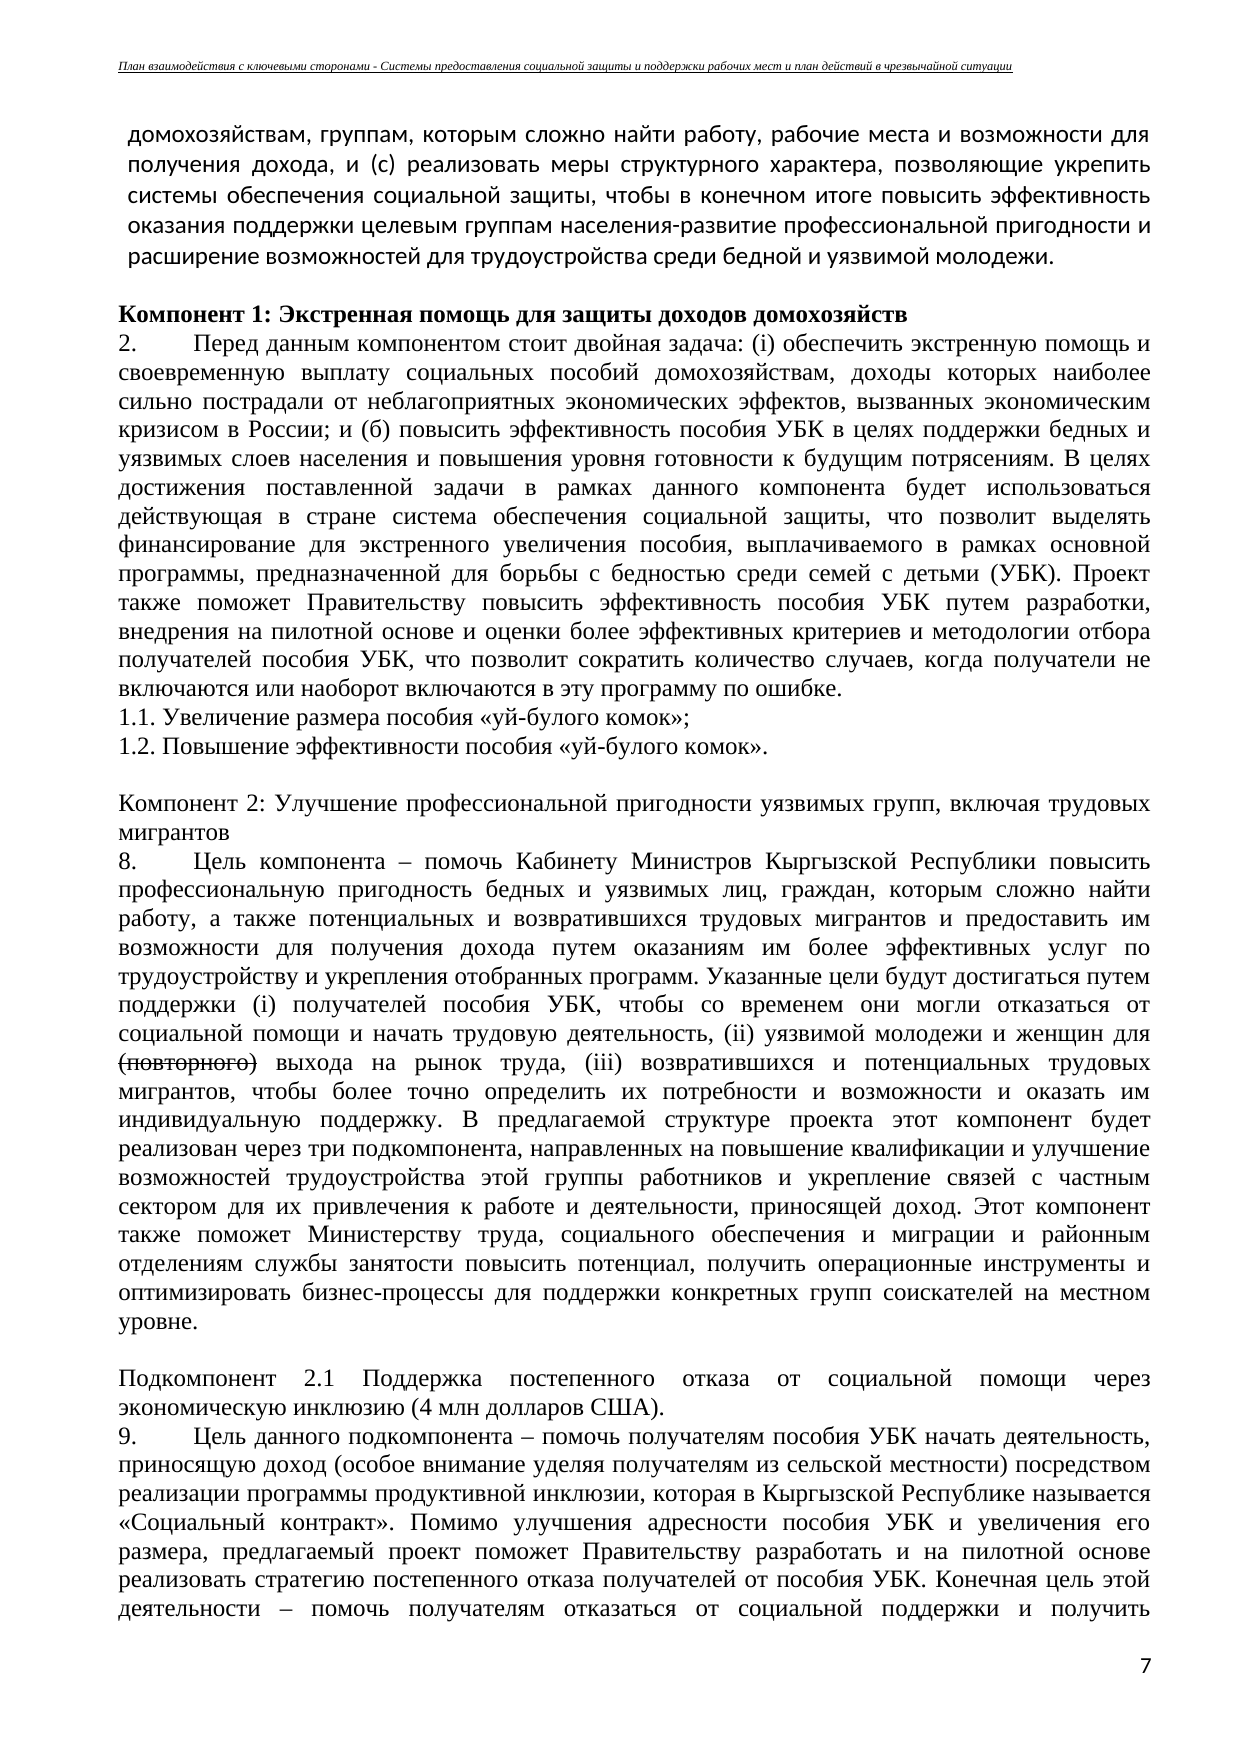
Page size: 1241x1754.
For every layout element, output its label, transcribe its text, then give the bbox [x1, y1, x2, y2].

text Подкомпонент 2.1 Поддержка постепенного отказа от социальной помощи через экономическую инклюзию (4 млн долларов США). [118, 1363, 1152, 1421]
text Компонент 1: Экстренная помощь для защиты доходов домохозяйств [118, 299, 1152, 328]
text Компонент 2: Улучшение профессиональной пригодности уязвимых групп, включая трудовых мигрантов [118, 788, 1152, 846]
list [90, 118, 1152, 271]
text 2. Перед данным компонентом стоит двойная задача: (i) обеспечить экстренную помощь и своевременную выплату социальных пособий домохозяйствам, доходы которых наиболее сильно пострадали от неблагоприятных экономических эффектов, вызванных экономическим кризисом в России; и (б) повысить эффективность пособия УБК в целях поддержки бедных и уязвимых слоев населения и повышения уровня готовности к будущим потрясениям. В целях достижения поставленной задачи в рамках данного компонента будет использоваться действующая в стране система обеспечения социальной защиты, что позволит выделять финансирование для экстренного увеличения пособия, выплачиваемого в рамках основной программы, предназначенной для борьбы с бедностью среди семей с детьми (УБК). Проект также поможет Правительству повысить эффективность пособия УБК путем разработки, внедрения на пилотной основе и оценки более эффективных критериев и методологии отбора получателей пособия УБК, что позволит сократить количество случаев, когда получатели не включаются или наоборот включаются в эту программу по ошибке. [118, 328, 1152, 702]
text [118, 1421, 1152, 1622]
text 8. Цель компонента – помочь Кабинету Министров Кыргызской Республики повысить профессиональную пригодность бедных и уязвимых лиц, граждан, которым сложно найти работу, а также потенциальных и возвратившихся трудовых мигрантов и предоставить им возможности для получения дохода путем оказаниям им более эффективных услуг по трудоустройству и укрепления отобранных программ. Указанные цели будут достигаться путем поддержки (i) получателей пособия УБК, чтобы со временем они могли отказаться от социальной помощи и начать трудовую деятельность, (ii) уязвимой молодежи и женщин для (повторного) выхода на рынок труда, (iii) возвратившихся и потенциальных трудовых мигрантов, чтобы более точно определить их потребности и возможности и оказать им индивидуальную поддержку. В предлагаемой структуре проекта этот компонент будет реализован через три подкомпонента, направленных на повышение квалификации и улучшение возможностей трудоустройства этой группы работников и укрепление связей с частным сектором для их привлечения к работе и деятельности, приносящей доход. Этот компонент также поможет Министерству труда, социального обеспечения и миграции и районным отделениям службы занятости повысить потенциал, получить операционные инструменты и оптимизировать бизнес-процессы для поддержки конкретных групп соискателей на местном уровне. [118, 846, 1152, 1334]
text 1.1. Увеличение размера пособия «уй-булого комок»; [118, 702, 1152, 731]
text 1.2. Повышение эффективности пособия «уй-булого комок». [118, 731, 1152, 759]
